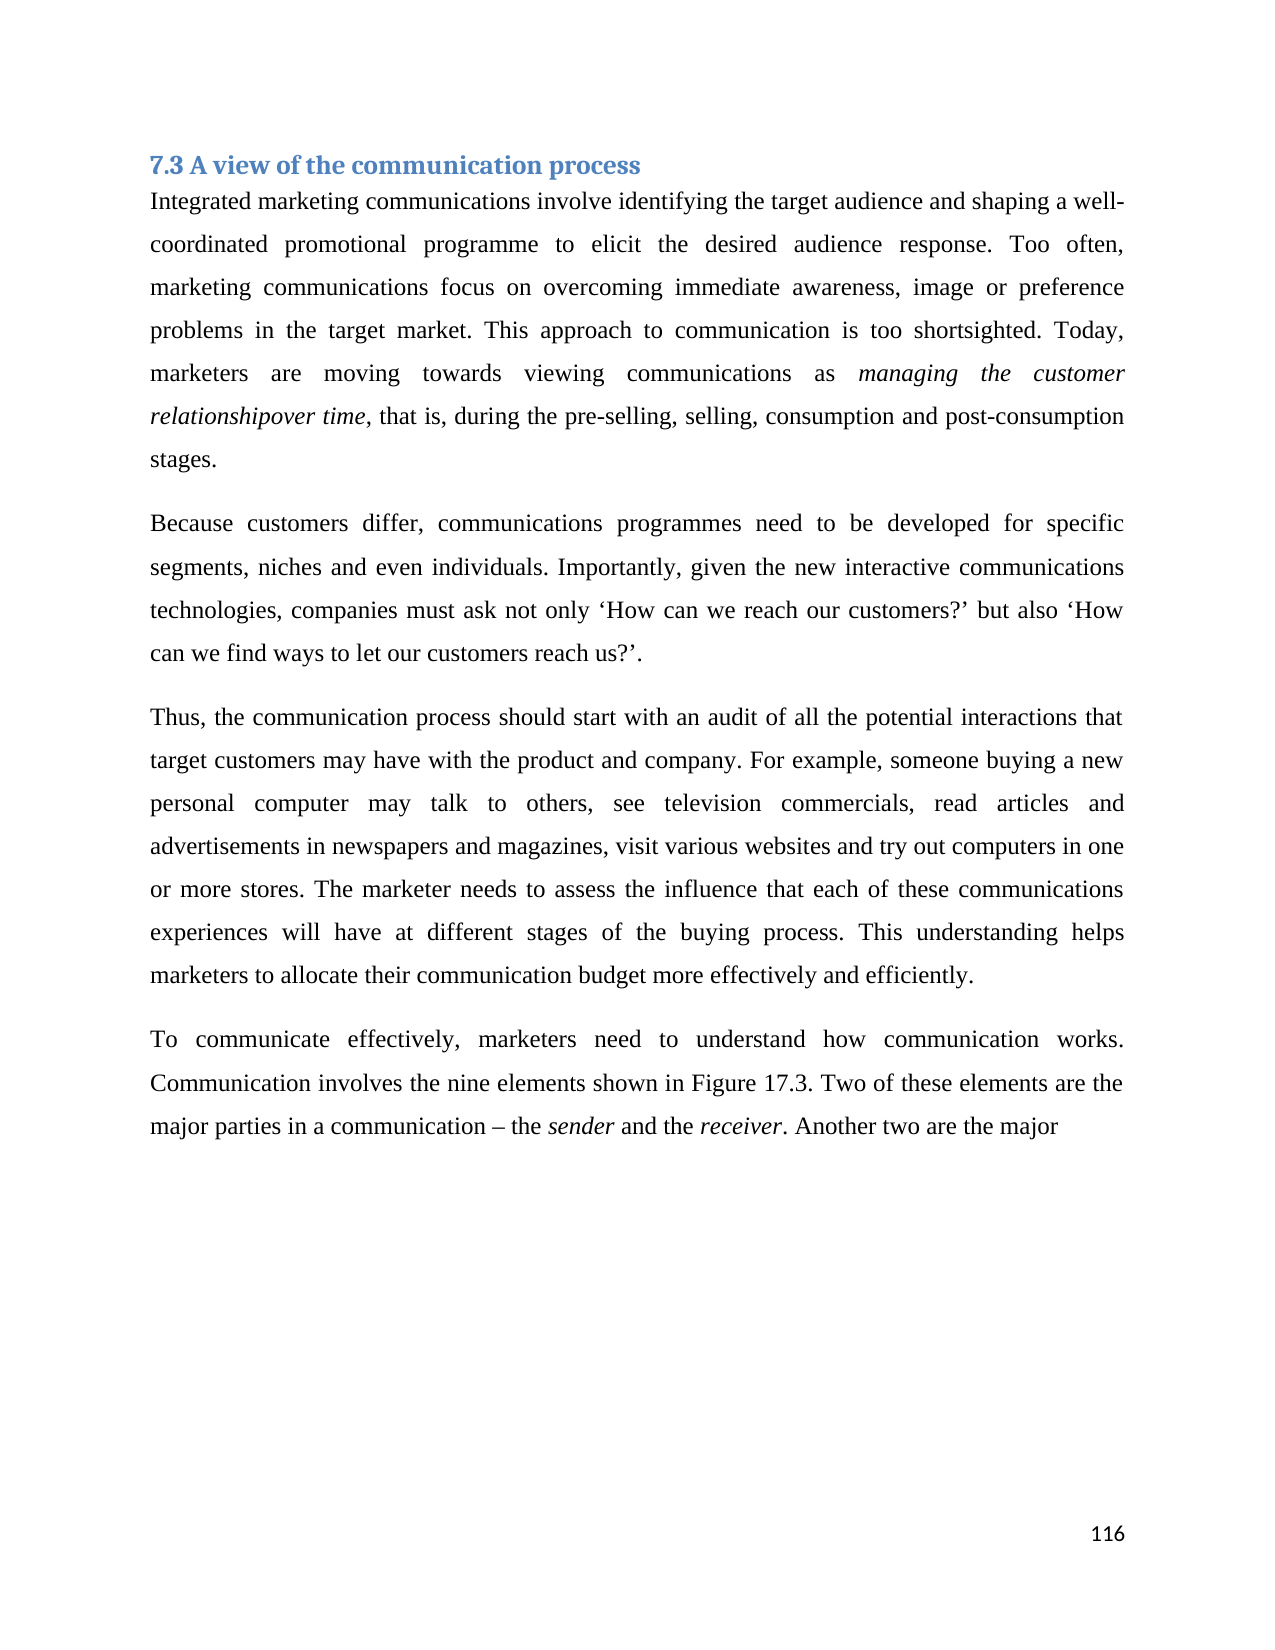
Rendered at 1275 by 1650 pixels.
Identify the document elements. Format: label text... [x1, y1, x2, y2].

text To communicate effectively, marketers need to understand how communication works. Communication involves the nine elements shown in Figure 17.3. Two of these elements are the major parties in a communication – the sender and the receiver. Another two are the major [150, 1024, 1125, 1139]
subtitle 7.3 A view of the communication process [150, 150, 1125, 181]
text Thus, the communication process should start with an audit of all the potential interactions that target customers may have with the product and company. For example, someone buying a new personal computer may talk to others, see television commercials, read articles and advertisements in newspapers and magazines, visit various websites and try out computers in one or more stores. The marketer needs to assess the influence that each of these communications experiences will have at different stages of the buying process. This understanding helps marketers to allocate their communication budget more effectively and efficiently. [150, 702, 1125, 989]
text Integrated marketing communications involve identifying the target audience and shaping a well-coordinated promotional programme to elicit the desired audience response. Too often, marketing communications focus on overcoming immediate awareness, image or preference problems in the target market. This approach to communication is too shortsighted. Today, marketers are moving towards viewing communications as managing the customer relationshipover time, that is, during the pre-selling, selling, consumption and post-consumption stages. [150, 186, 1125, 473]
text Because customers differ, communications programmes need to be developed for specific segments, niches and even individuals. Importantly, given the new interactive communications technologies, companies must ask not only ‘How can we reach our customers?’ but also ‘How can we find ways to let our customers reach us?’. [150, 508, 1125, 667]
